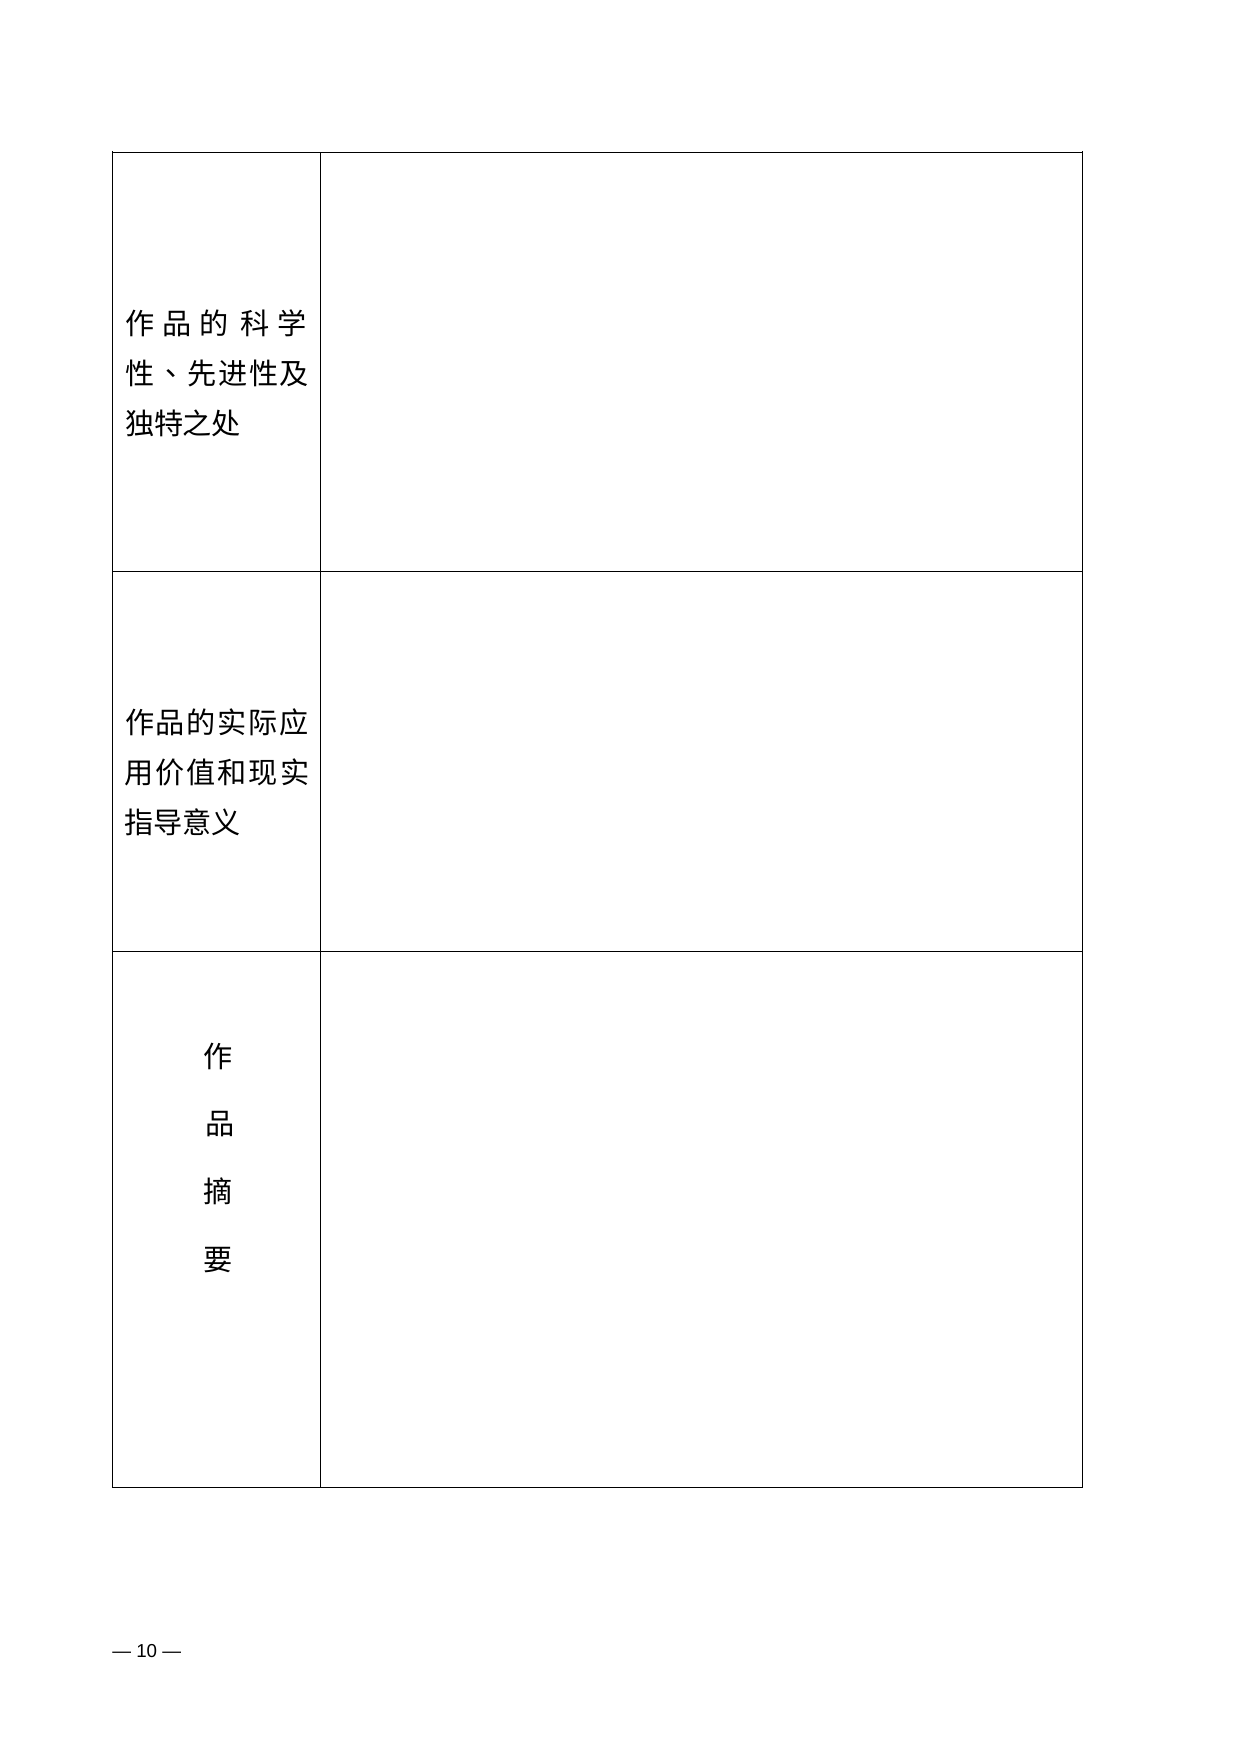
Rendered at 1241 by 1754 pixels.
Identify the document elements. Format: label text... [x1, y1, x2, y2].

table_cell [321, 572, 1082, 951]
table_cell [321, 952, 1082, 1487]
table_header 作 品 的 科 学 性、先进性及 独特之处 [113, 153, 320, 571]
table_header [321, 153, 1082, 571]
table_cell 作品的实际应 用价值和现实 指导意义 [113, 572, 320, 951]
table_cell 作 品 摘 要 [113, 952, 320, 1487]
